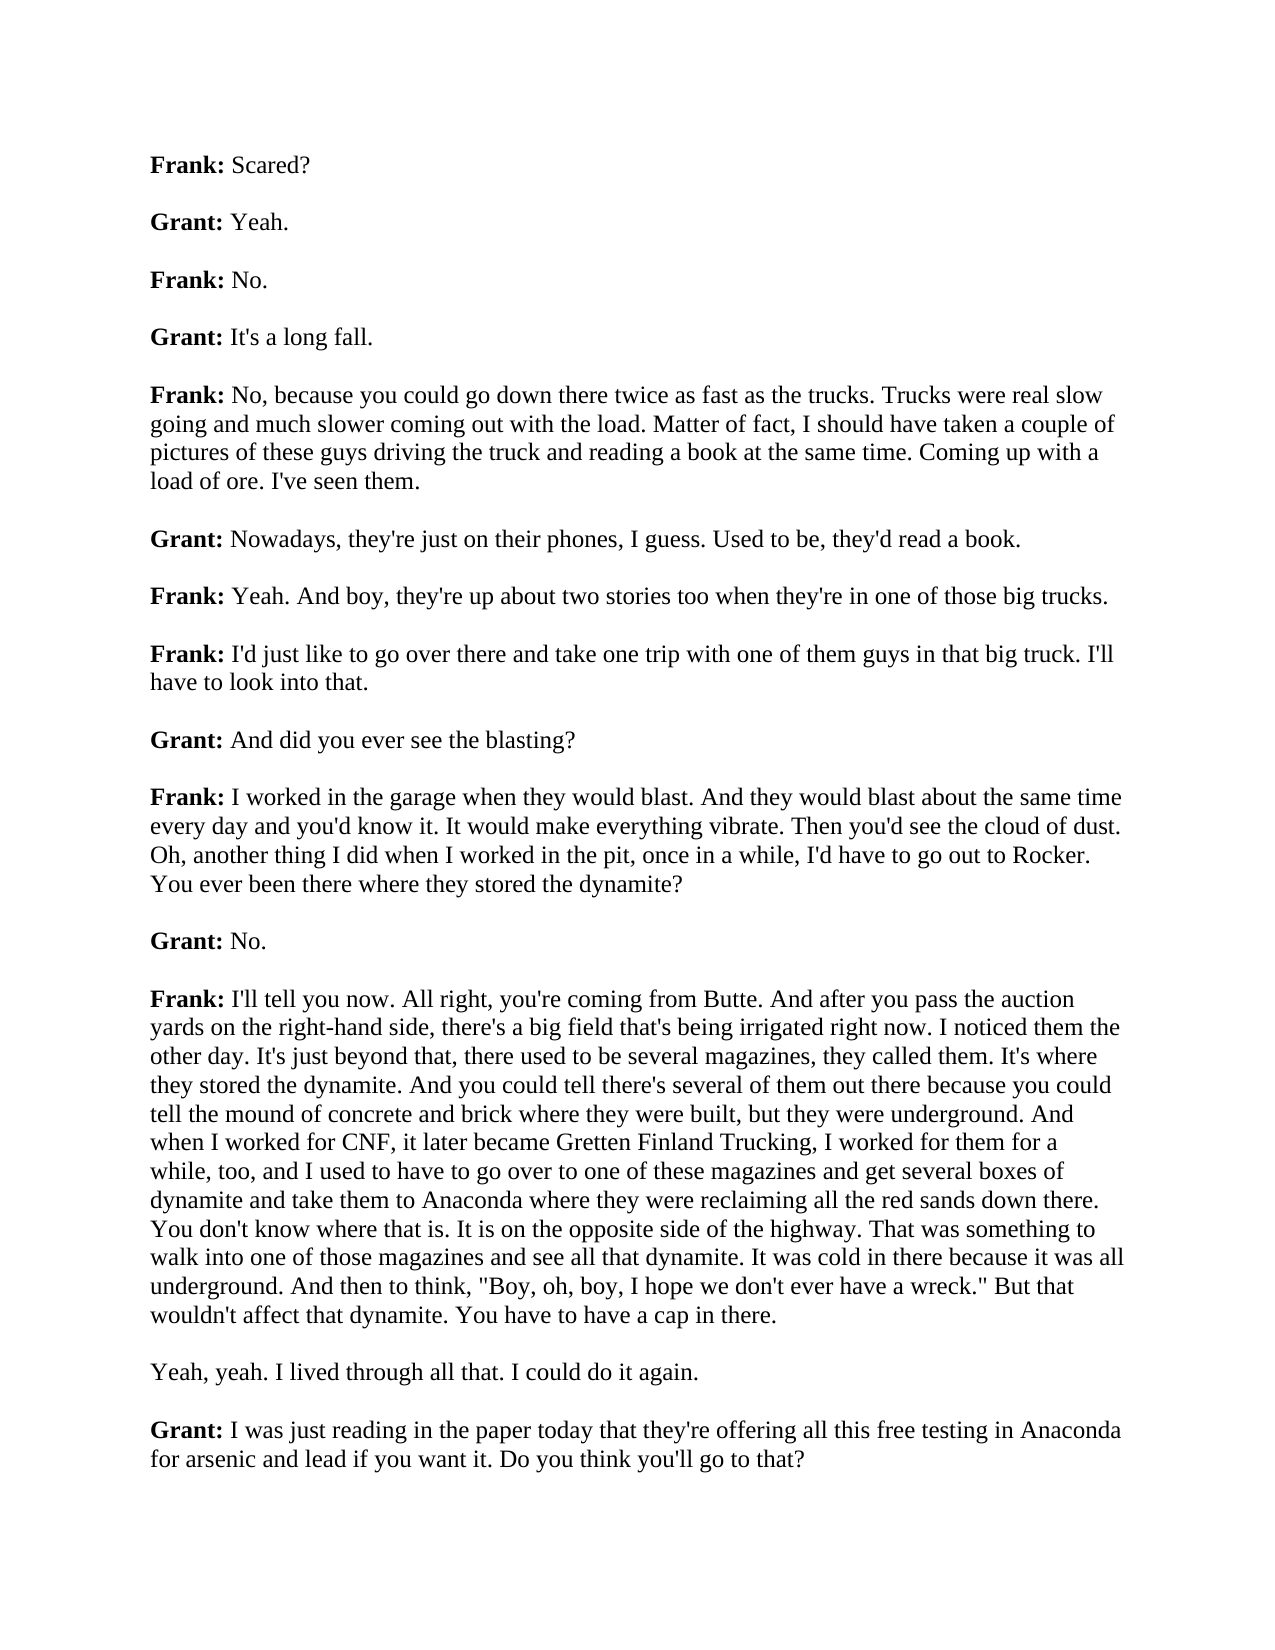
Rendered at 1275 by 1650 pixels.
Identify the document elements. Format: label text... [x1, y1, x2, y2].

text Yeah, yeah. I lived through all that. I could do it again. [150, 1357, 1125, 1386]
text Grant: And did you ever see the blasting? [150, 725, 1125, 754]
text Grant: No. [150, 926, 1125, 955]
text Grant: Yeah. [150, 207, 1125, 236]
text Frank: I worked in the garage when they would blast. And they would blast about the same time every day and you'd know it. It would make everything vibrate. Then you'd see the cloud of dust. Oh, another thing I did when I worked in the pit, once in a while, I'd have to go out to Rocker. You ever been there where they stored the dynamite? [150, 782, 1125, 897]
text Frank: No. [150, 265, 1125, 294]
text Grant: I was just reading in the paper today that they're offering all this free testing in Anaconda for arsenic and lead if you want it. Do you think you'll go to that? [150, 1415, 1125, 1472]
text Frank: Yeah. And boy, they're up about two stories too when they're in one of those big trucks. [150, 581, 1125, 610]
text Frank: I'll tell you now. All right, you're coming from Butte. And after you pass the auction yards on the right-hand side, there's a big field that's being irrigated right now. I noticed them the other day. It's just beyond that, there used to be several magazines, they called them. It's where they stored the dynamite. And you could tell there's several of them out there because you could tell the mound of concrete and brick where they were built, but they were underground. And when I worked for CNF, it later became Gretten Finland Trucking, I worked for them for a while, too, and I used to have to go over to one of these magazines and get several boxes of dynamite and take them to Anaconda where they were reclaiming all the red sands down there. You don't know where that is. It is on the opposite side of the highway. That was something to walk into one of those magazines and see all that dynamite. It was cold in there because it was all underground. And then to think, "Boy, oh, boy, I hope we don't ever have a wreck." But that wouldn't affect that dynamite. You have to have a cap in there. [150, 984, 1125, 1329]
text Frank: No, because you could go down there twice as fast as the trucks. Trucks were real slow going and much slower coming out with the load. Matter of fact, I should have taken a couple of pictures of these guys driving the truck and reading a book at the same time. Coming up with a load of ore. I've seen them. [150, 380, 1125, 495]
text Grant: Nowadays, they're just on their phones, I guess. Used to be, they'd read a book. [150, 524, 1125, 552]
text Grant: It's a long fall. [150, 322, 1125, 351]
text Frank: Scared? [150, 150, 1125, 179]
text Frank: I'd just like to go over there and take one trip with one of them guys in that big truck. I'll have to look into that. [150, 639, 1125, 696]
